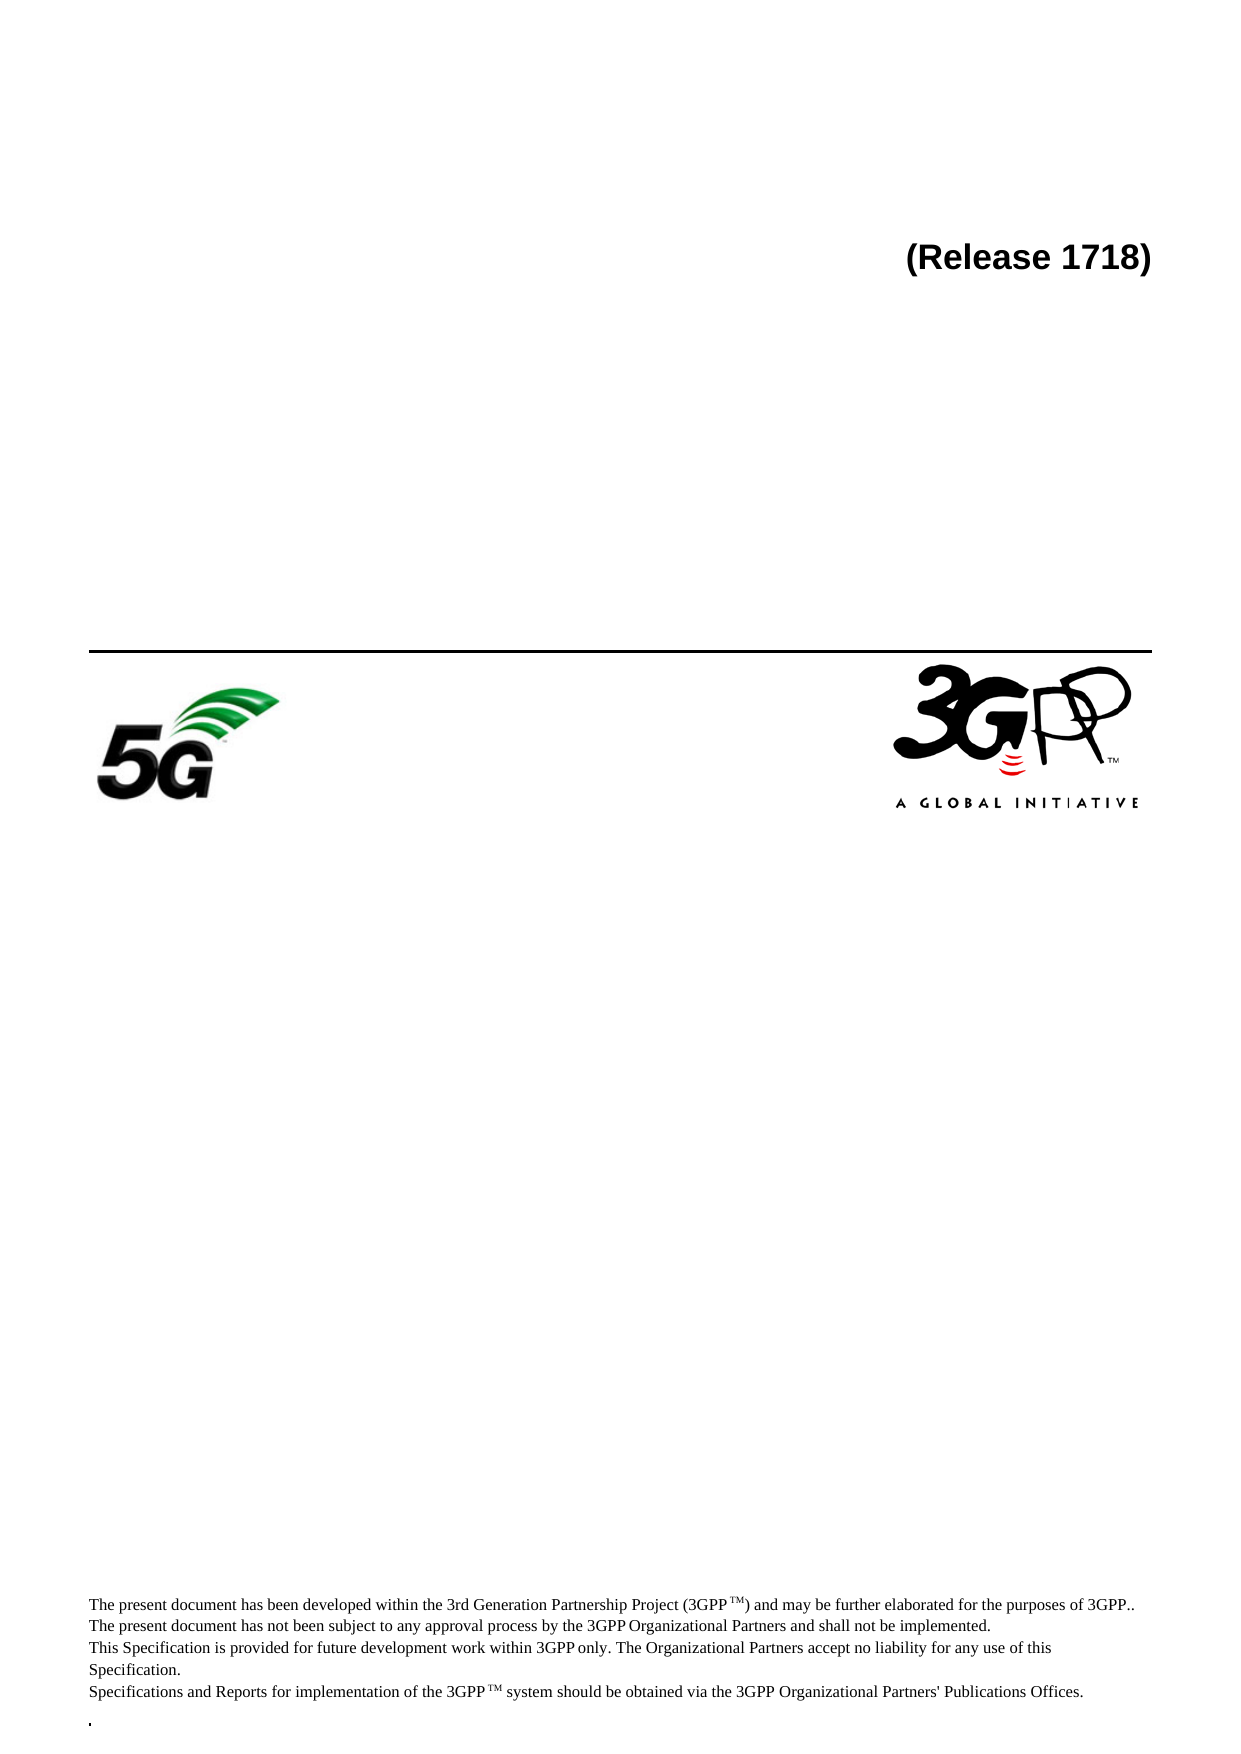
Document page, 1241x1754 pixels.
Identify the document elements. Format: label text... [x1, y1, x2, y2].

text (Release ) [89, 236, 1152, 277]
picture [88, 674, 287, 813]
picture [885, 657, 1152, 813]
text The present document has been developed within the 3rd Generation Partnership Project (3GPP TM) and may be further elaborated for the purposes of 3GPP.. The present document has not been subject to any approval process by the 3GPP Organizational Partners and shall not be implemented. This Specification is provided for future development work within 3GPP only. The Organizational Partners accept no liability for any use of this Specification. Specifications and Reports for implementation of the 3GPP TM system should be obtained via the 3GPP Organizational Partners' Publications Offices. [89, 1594, 1135, 1701]
